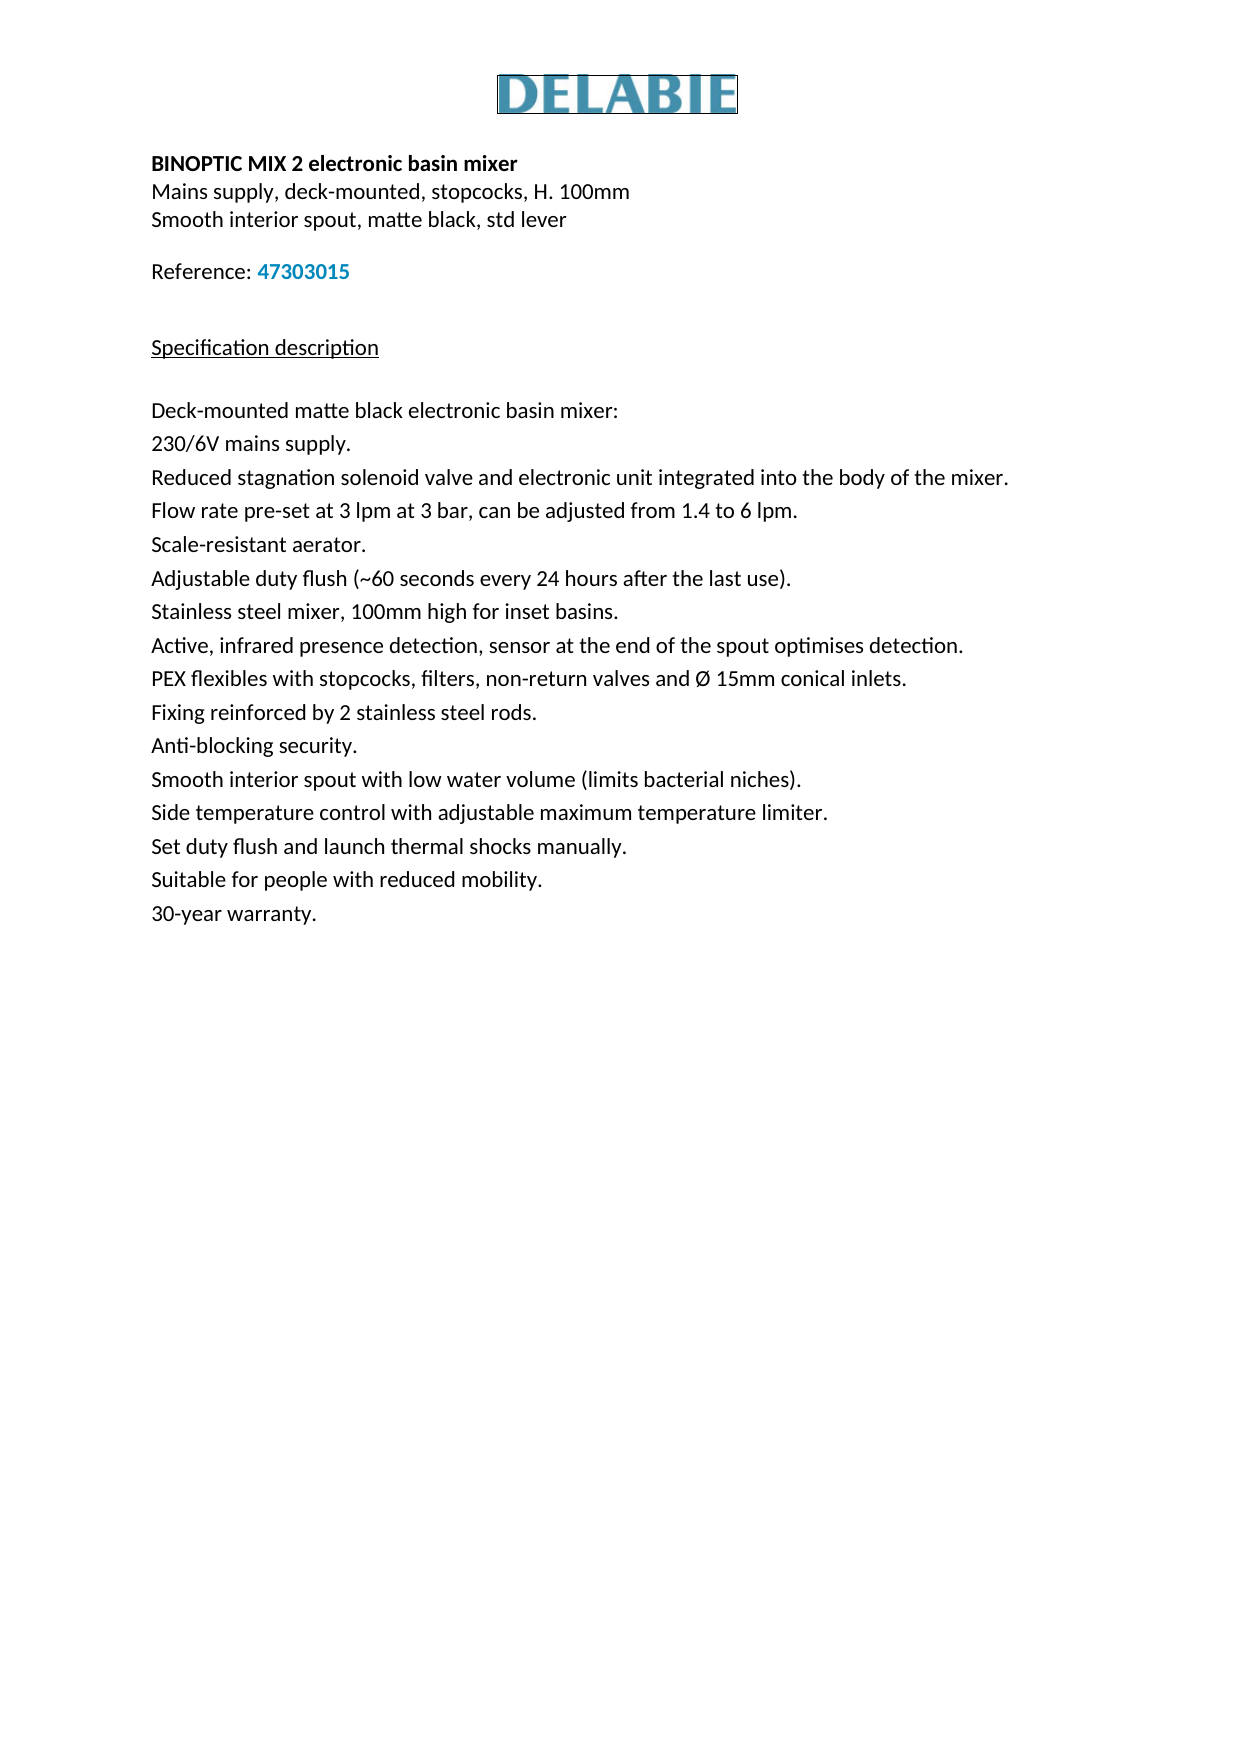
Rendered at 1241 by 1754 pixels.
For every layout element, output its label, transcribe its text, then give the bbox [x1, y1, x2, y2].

text Anti-blocking security. [151, 731, 1084, 759]
picture [498, 76, 737, 113]
text Reduced stagnation solenoid valve and electronic unit integrated into the body of the mixer. [151, 463, 1084, 491]
text 30-year warranty. [151, 899, 1084, 927]
text Set duty flush and launch thermal shocks manually. [151, 832, 1084, 860]
text Flow rate pre-set at 3 lpm at 3 bar, can be adjusted from 1.4 to 6 lpm. [151, 497, 1084, 525]
text Adjustable duty flush (~60 seconds every 24 hours after the last use). [151, 564, 1084, 592]
text Side temperature control with adjustable maximum temperature limiter. [151, 798, 1084, 827]
text Reference: 47303015 [151, 257, 1084, 285]
text Suitable for people with reduced mobility. [151, 866, 1084, 894]
text Smooth interior spout, matte black, std lever [151, 205, 1084, 233]
text Active, infrared presence detection, sensor at the end of the spout optimises detection. [151, 631, 1084, 659]
text 230/6V mains supply. [151, 429, 1084, 458]
text PEX flexibles with stopcocks, filters, non-return valves and Ø 15mm conical inlets. [151, 664, 1084, 692]
text BINOPTIC MIX 2 electronic basin mixer [151, 149, 1084, 177]
text Smooth interior spout with low water volume (limits bacterial niches). [151, 765, 1084, 793]
text Deck-mounted matte black electronic basin mixer: [151, 396, 1084, 424]
text Scale-resistant aerator. [151, 530, 1084, 558]
text Specification description [151, 333, 1084, 361]
text Fixing reinforced by 2 stainless steel rods. [151, 698, 1084, 726]
text Stainless steel mixer, 100mm high for inset basins. [151, 597, 1084, 625]
text Mains supply, deck-mounted, stopcocks, H. 100mm [151, 177, 1084, 205]
